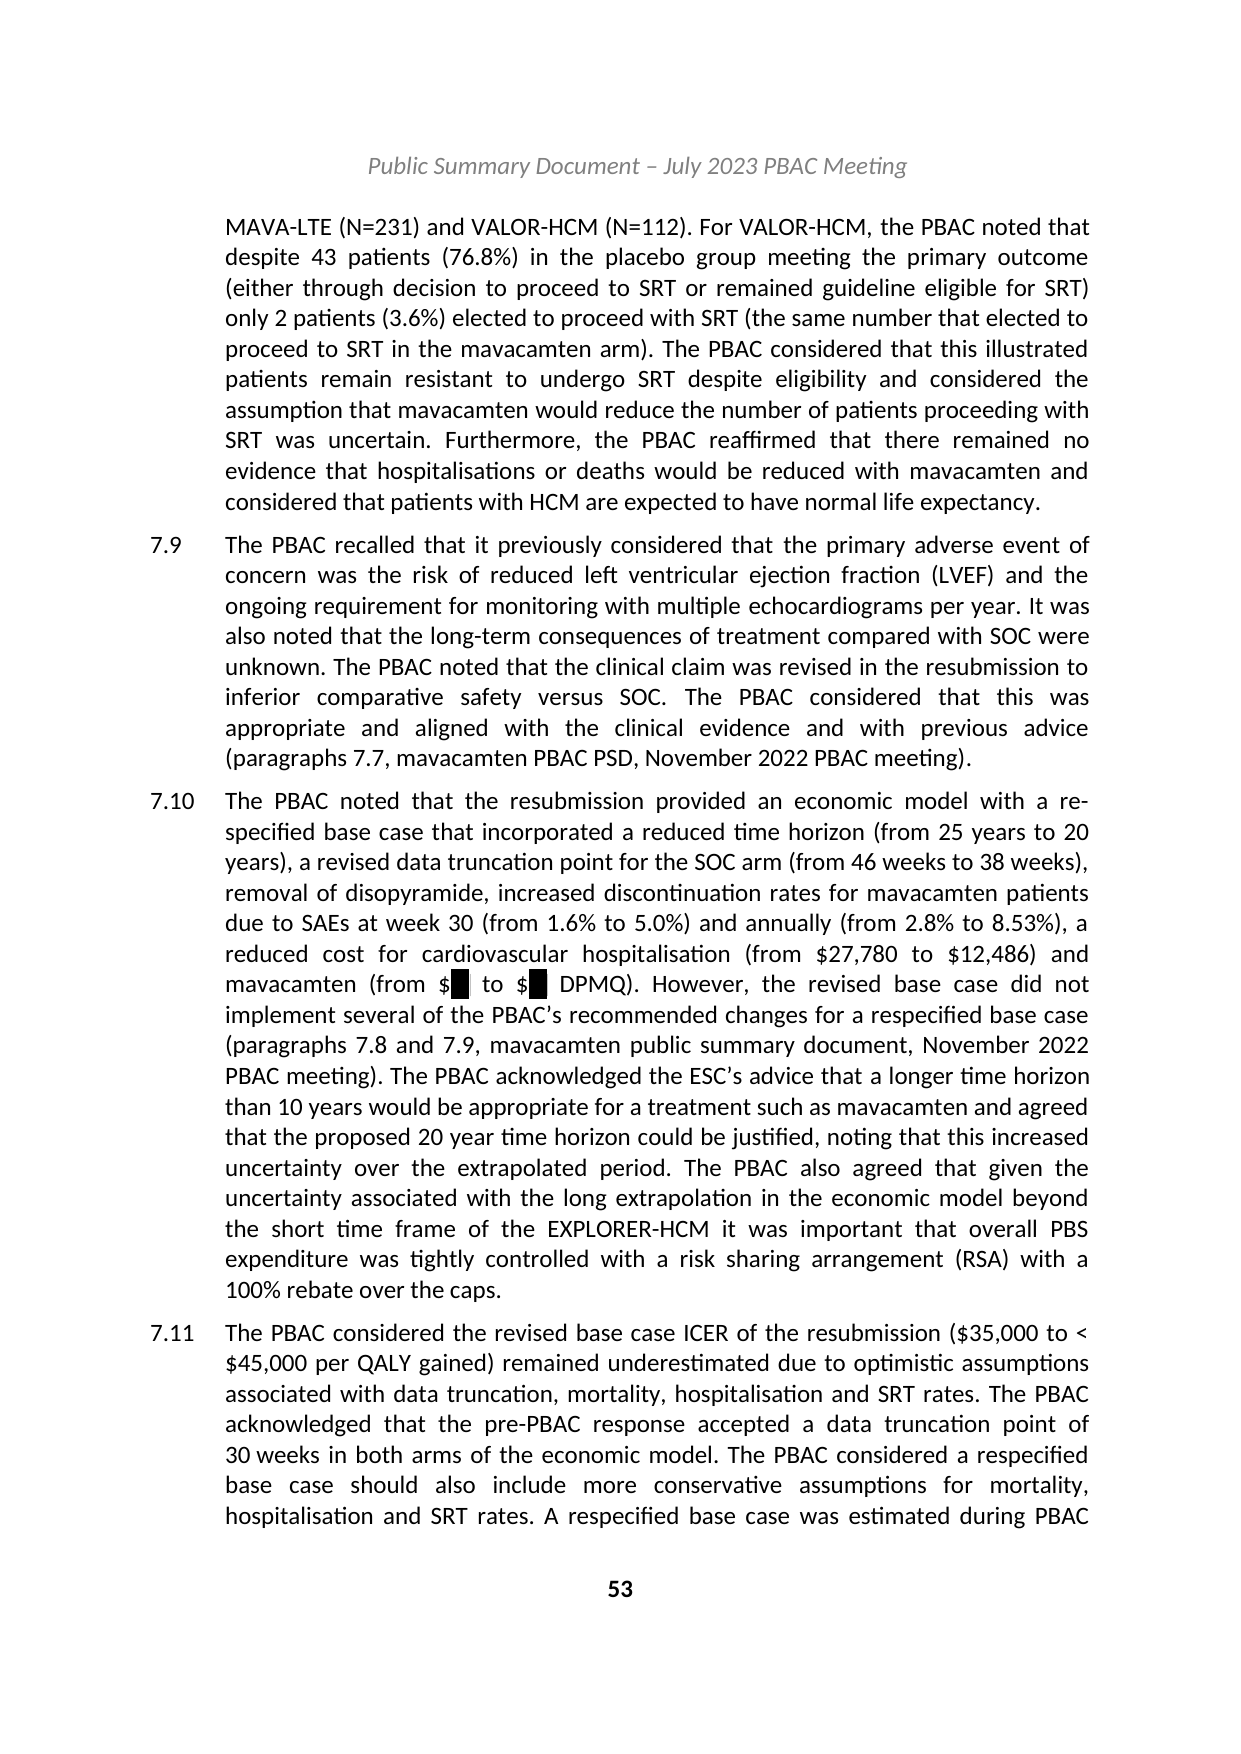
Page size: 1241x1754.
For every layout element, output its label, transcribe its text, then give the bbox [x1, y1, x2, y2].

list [150, 211, 1090, 516]
list The PBAC noted that the resubmission provided an economic model with a re-specified base case that incorporated a reduced time horizon (from 25 years to 20 years), a revised data truncation point for the SOC arm (from 46 weeks to 38 weeks), removal of disopyramide, increased discontinuation rates for mavacamten patients due to SAEs at week 30 (from 1.6% to 5.0%) and annually (from 2.8% to 8.53%), a reduced cost for cardiovascular hospitalisation (from $27,780 to $12,486) and mavacamten (from $| | to $| | DPMQ). However, the revised base case did not implement several of the PBAC’s recommended changes for a respecified base case (paragraphs 7.8 and 7.9, mavacamten public summary document, November 2022 PBAC meeting). The PBAC acknowledged the ESC’s advice that a longer time horizon than 10 years would be appropriate for a treatment such as mavacamten and agreed that the proposed 20 year time horizon could be justified, noting that this increased uncertainty over the extrapolated period. The PBAC also agreed that given the uncertainty associated with the long extrapolation in the economic model beyond the short time frame of the EXPLORER-HCM it was important that overall PBS expenditure was tightly controlled with a risk sharing arrangement (RSA) with a 100% rebate over the caps. [150, 785, 1090, 1304]
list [150, 1317, 1090, 1530]
list The PBAC recalled that it previously considered that the primary adverse event of concern was the risk of reduced left ventricular ejection fraction (LVEF) and the ongoing requirement for monitoring with multiple echocardiograms per year. It was also noted that the long-term consequences of treatment compared with SOC were unknown. The PBAC noted that the clinical claim was revised in the resubmission to inferior comparative safety versus SOC. The PBAC considered that this was appropriate and aligned with the clinical evidence and with previous advice (paragraphs 7.7, mavacamten PBAC PSD, November 2022 PBAC meeting). [150, 529, 1090, 773]
